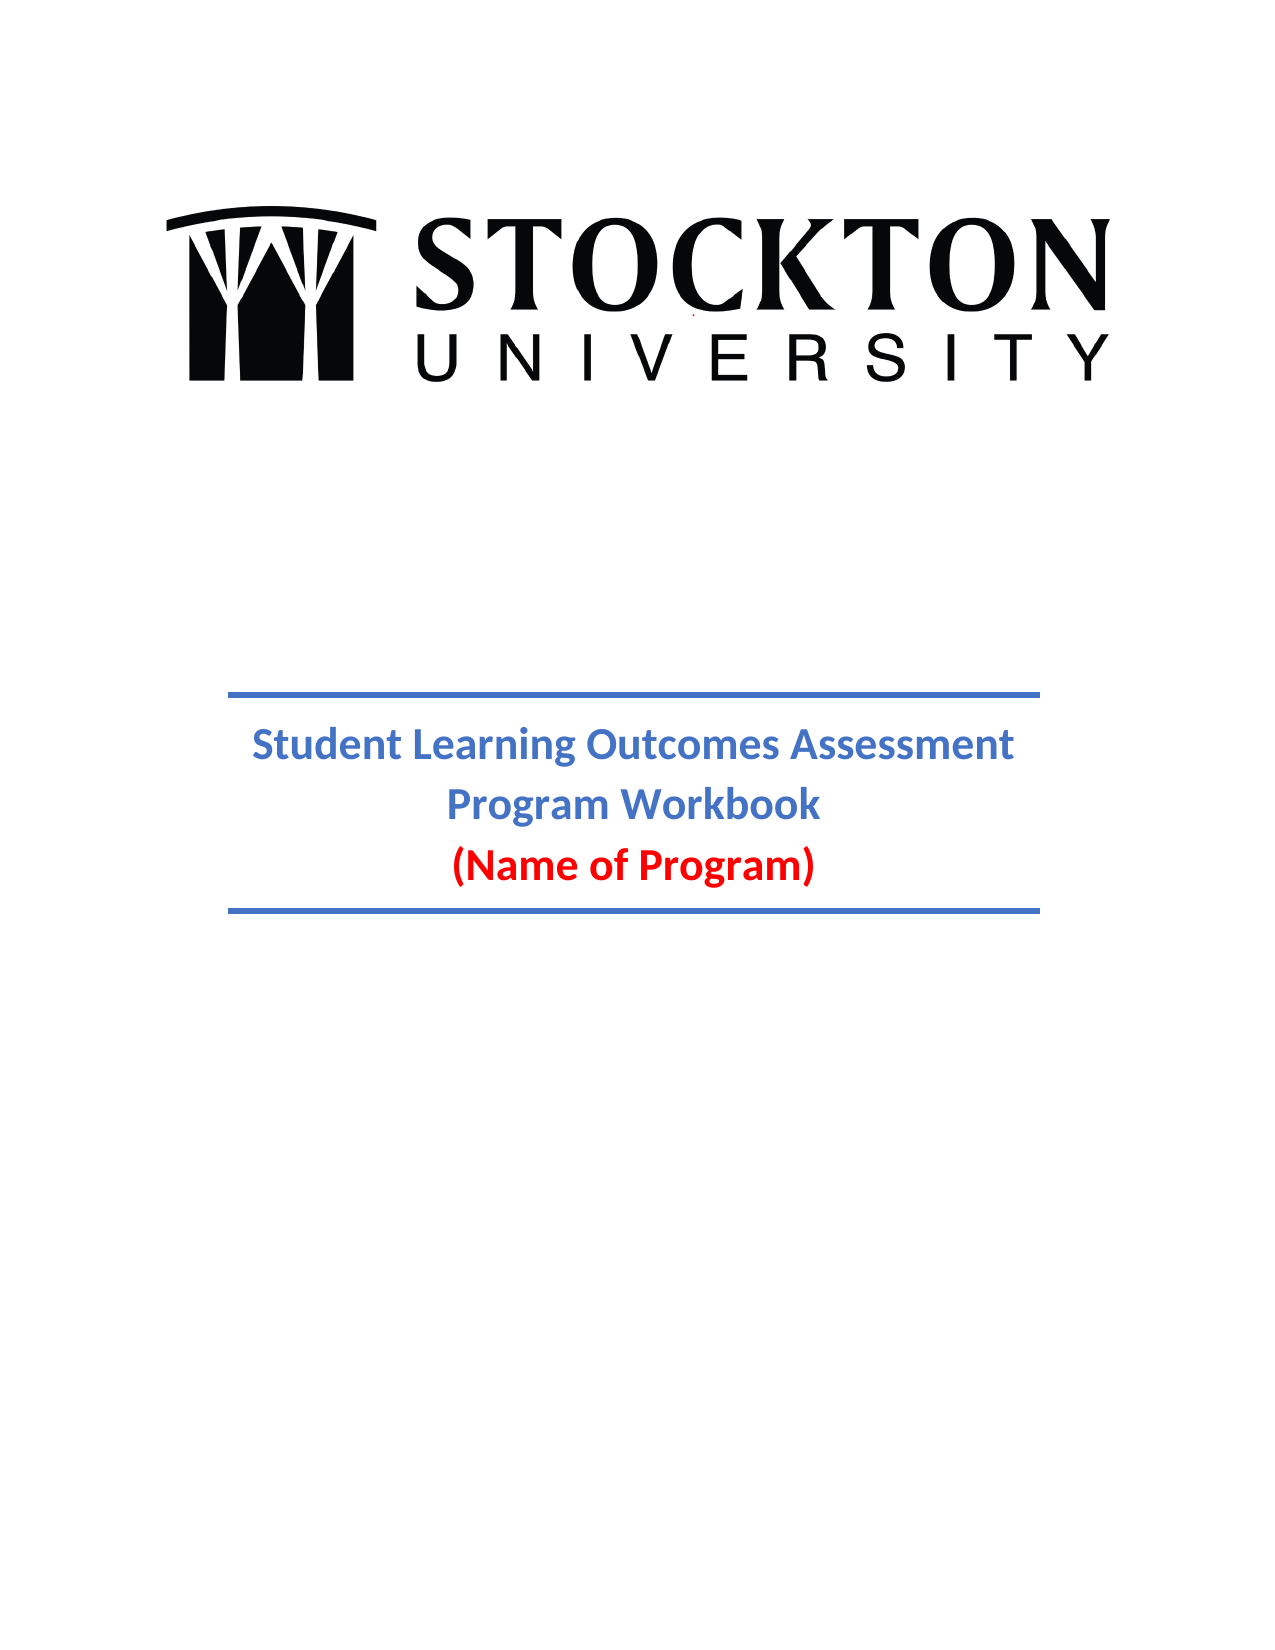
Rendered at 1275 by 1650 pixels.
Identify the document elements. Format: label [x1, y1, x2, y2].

picture [150, 195, 1125, 396]
